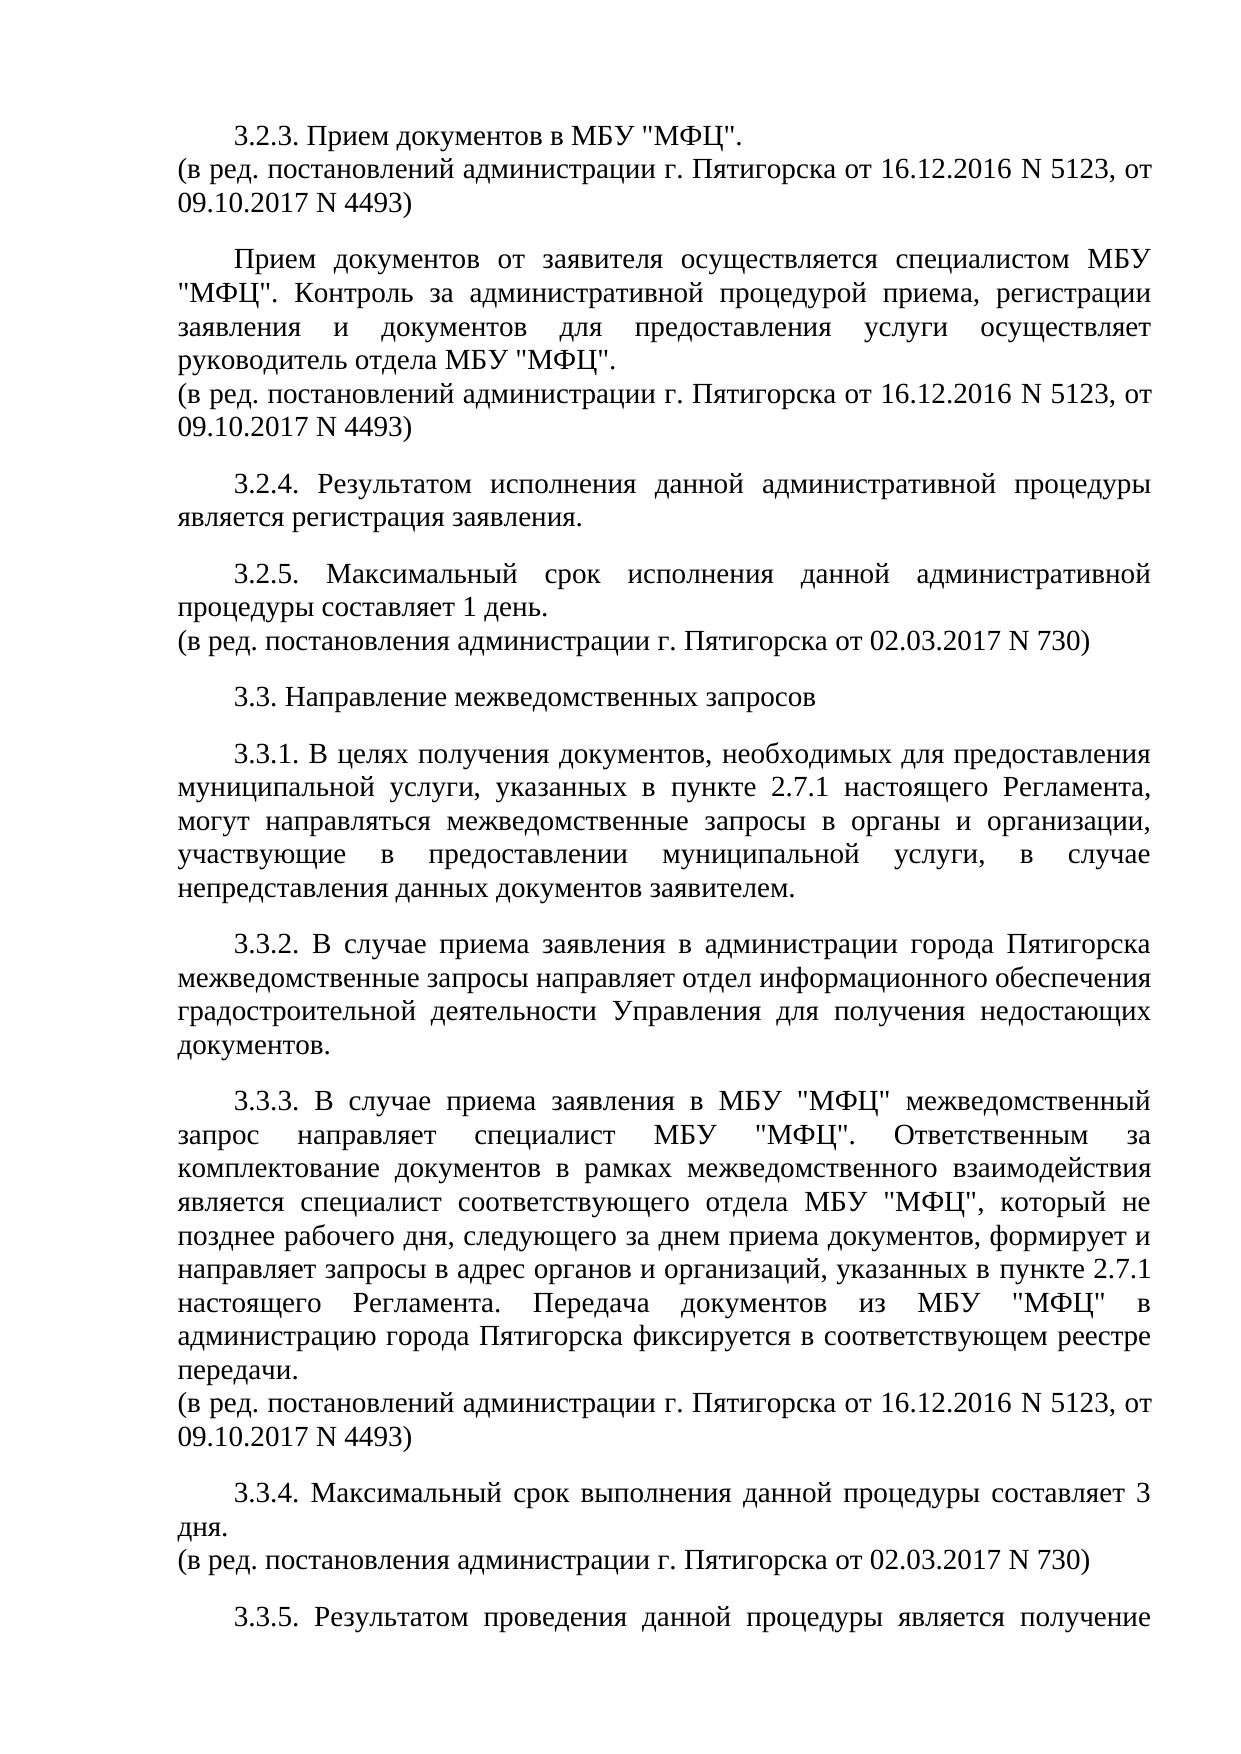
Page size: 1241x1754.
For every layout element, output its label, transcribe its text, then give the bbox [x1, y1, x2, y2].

text 3.2.4. Результатом исполнения данной административной процедуры является регистрация заявления. [177, 466, 1152, 533]
text 3.3.2. В случае приема заявления в администрации города Пятигорска межведомственные запросы направляет отдел информационного обеспечения градостроительной деятельности Управления для получения недостающих документов. [177, 926, 1152, 1061]
text (в ред. постановлений администрации г. Пятигорска от 16.12.2016 N 5123, от 09.10.2017 N 4493) [177, 376, 1152, 443]
text 3.2.3. Прием документов в МБУ "МФЦ". [177, 118, 1152, 152]
text (в ред. постановлений администрации г. Пятигорска от 16.12.2016 N 5123, от 09.10.2017 N 4493) [177, 1385, 1152, 1452]
text 3.3.4. Максимальный срок выполнения данной процедуры составляет 3 дня. [177, 1475, 1152, 1542]
text 3.3.1. В целях получения документов, необходимых для предоставления муниципальной услуги, указанных в пункте 2.7.1 настоящего Регламента, могут направляться межведомственные запросы в органы и организации, участвующие в предоставлении муниципальной услуги, в случае непредставления данных документов заявителем. [177, 736, 1152, 903]
text (в ред. постановления администрации г. Пятигорска от 02.03.2017 N 730) [177, 623, 1152, 656]
text 3.3.3. В случае приема заявления в МБУ "МФЦ" межведомственный запрос направляет специалист МБУ "МФЦ". Ответственным за комплектование документов в рамках межведомственного взаимодействия является специалист соответствующего отдела МБУ "МФЦ", который не позднее рабочего дня, следующего за днем приема документов, формирует и направляет запросы в адрес органов и организаций, указанных в пункте 2.7.1 настоящего Регламента. Передача документов из МБУ "МФЦ" в администрацию города Пятигорска фиксируется в соответствующем реестре передачи. [177, 1083, 1152, 1385]
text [177, 1599, 1152, 1632]
text (в ред. постановлений администрации г. Пятигорска от 16.12.2016 N 5123, от 09.10.2017 N 4493) [177, 152, 1152, 219]
text Прием документов от заявителя осуществляется специалистом МБУ "МФЦ". Контроль за административной процедурой приема, регистрации заявления и документов для предоставления услуги осуществляет руководитель отдела МБУ "МФЦ". [177, 242, 1152, 376]
text 3.2.5. Максимальный срок исполнения данной административной процедуры составляет 1 день. [177, 556, 1152, 623]
text (в ред. постановления администрации г. Пятигорска от 02.03.2017 N 730) [177, 1542, 1152, 1576]
text 3.3. Направление межведомственных запросов [177, 679, 1152, 713]
